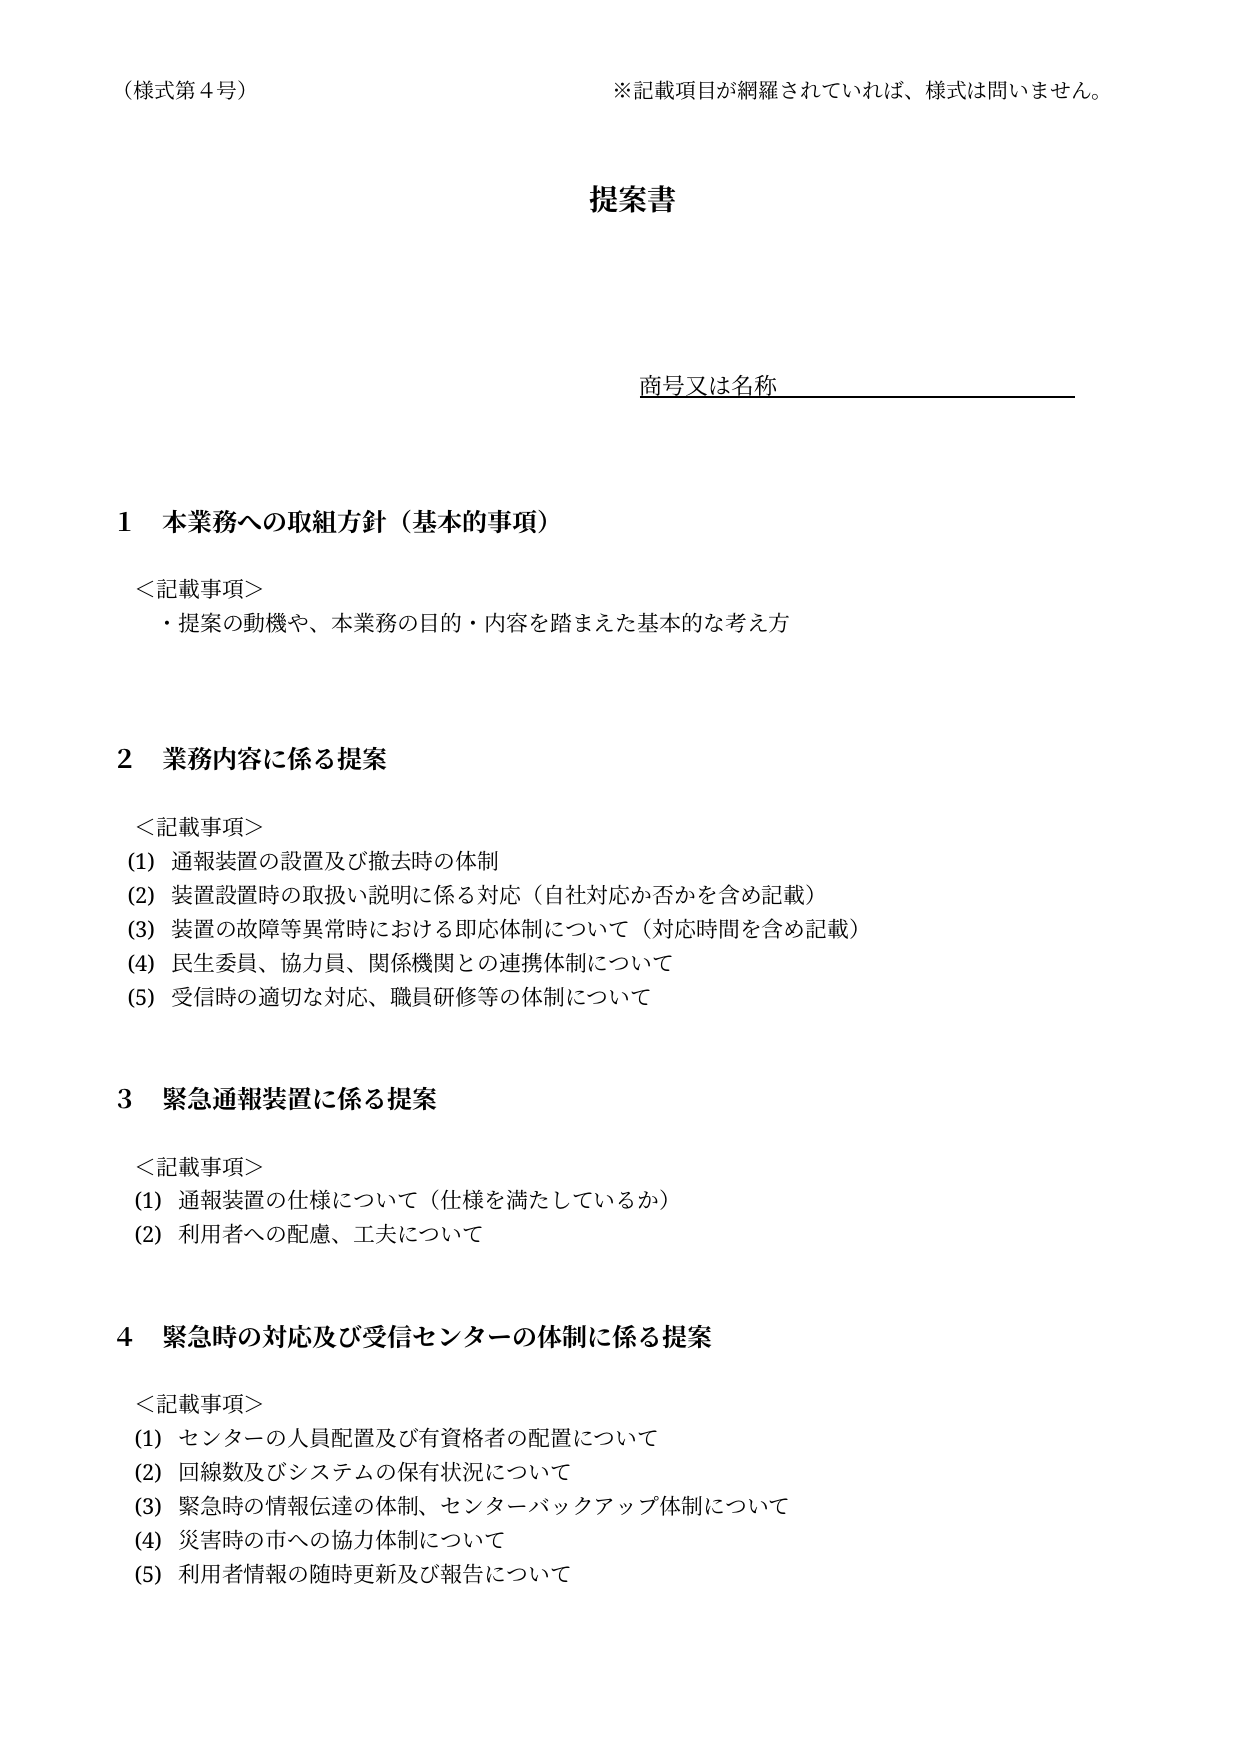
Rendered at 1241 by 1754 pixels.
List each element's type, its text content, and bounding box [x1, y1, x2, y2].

list 災害時の市への協力体制について [134, 1522, 1128, 1556]
list センターの人員配置及び有資格者の配置について [134, 1420, 1128, 1454]
list 緊急時の情報伝達の体制、センターバックアップ体制について [134, 1488, 1128, 1522]
text １ 本業務への取組方針（基本的事項） [112, 486, 1128, 554]
text ・提案の動機や、本業務の目的・内容を踏まえた基本的な考え方 [112, 605, 1128, 639]
list 装置の故障等異常時における即応体制について（対応時間を含め記載） [127, 911, 1128, 945]
list 利用者への配慮、工夫について [134, 1217, 1128, 1251]
list 通報装置の設置及び撤去時の体制 [127, 843, 1128, 877]
text ＜記載事項＞ [112, 1386, 1128, 1420]
list 利用者情報の随時更新及び報告について [134, 1556, 1128, 1590]
list 装置設置時の取扱い説明に係る対応（自社対応か否かを含め記載） [127, 877, 1128, 911]
text ４ 緊急時の対応及び受信センターの体制に係る提案 [112, 1301, 1128, 1369]
text 商号又は名称 [112, 368, 1128, 402]
list 受信時の適切な対応、職員研修等の体制について [127, 979, 1128, 1013]
list 回線数及びシステムの保有状況について [134, 1454, 1128, 1488]
list 民生委員、協力員、関係機関との連携体制について [127, 945, 1128, 979]
text ３ 緊急通報装置に係る提案 [112, 1064, 1128, 1132]
text ２ 業務内容に係る提案 [112, 724, 1128, 792]
text ＜記載事項＞ [112, 571, 1128, 605]
text ＜記載事項＞ [112, 1149, 1128, 1183]
text 提案書 [137, 164, 1128, 232]
text ＜記載事項＞ [112, 809, 1128, 843]
list 通報装置の仕様について（仕様を満たしているか） [134, 1183, 1128, 1217]
